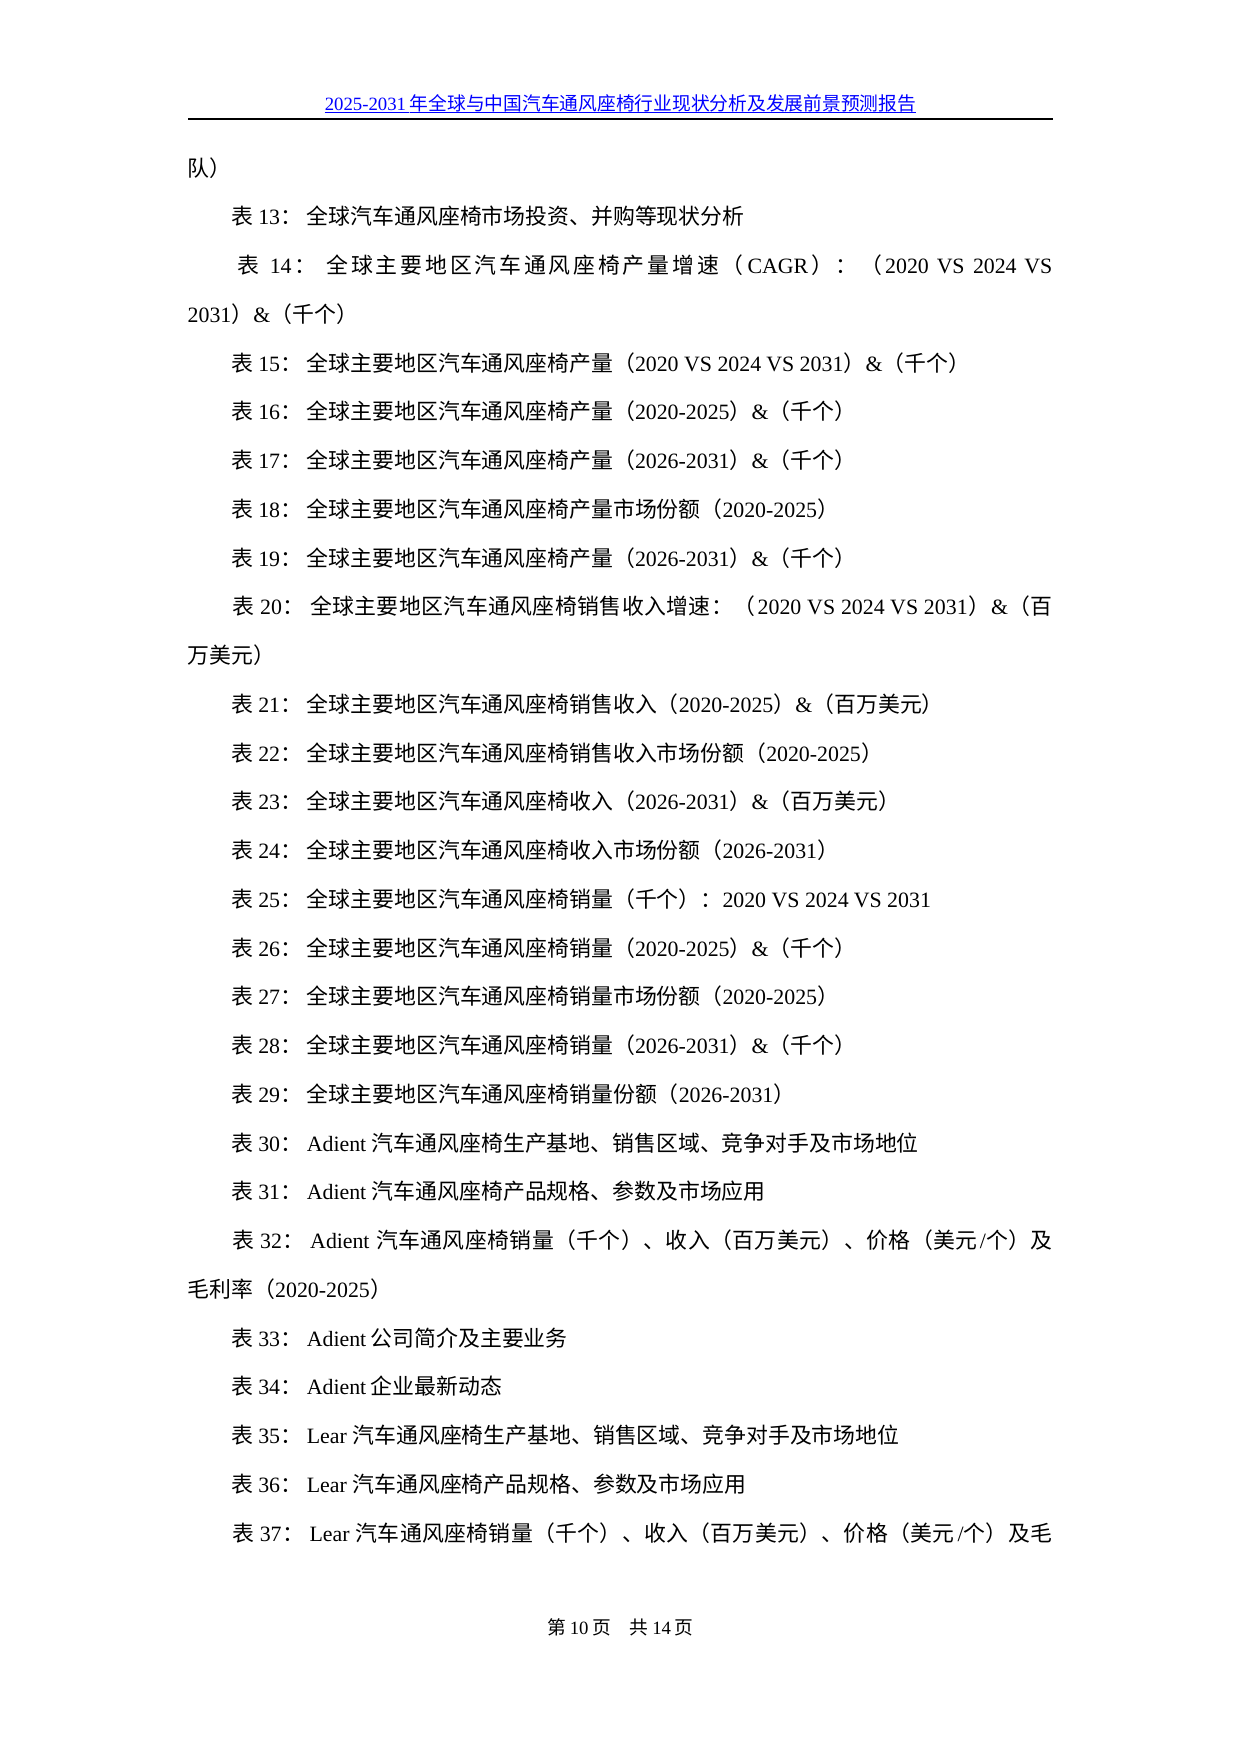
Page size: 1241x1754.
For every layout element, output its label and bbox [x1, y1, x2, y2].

text [187, 150, 1053, 1548]
